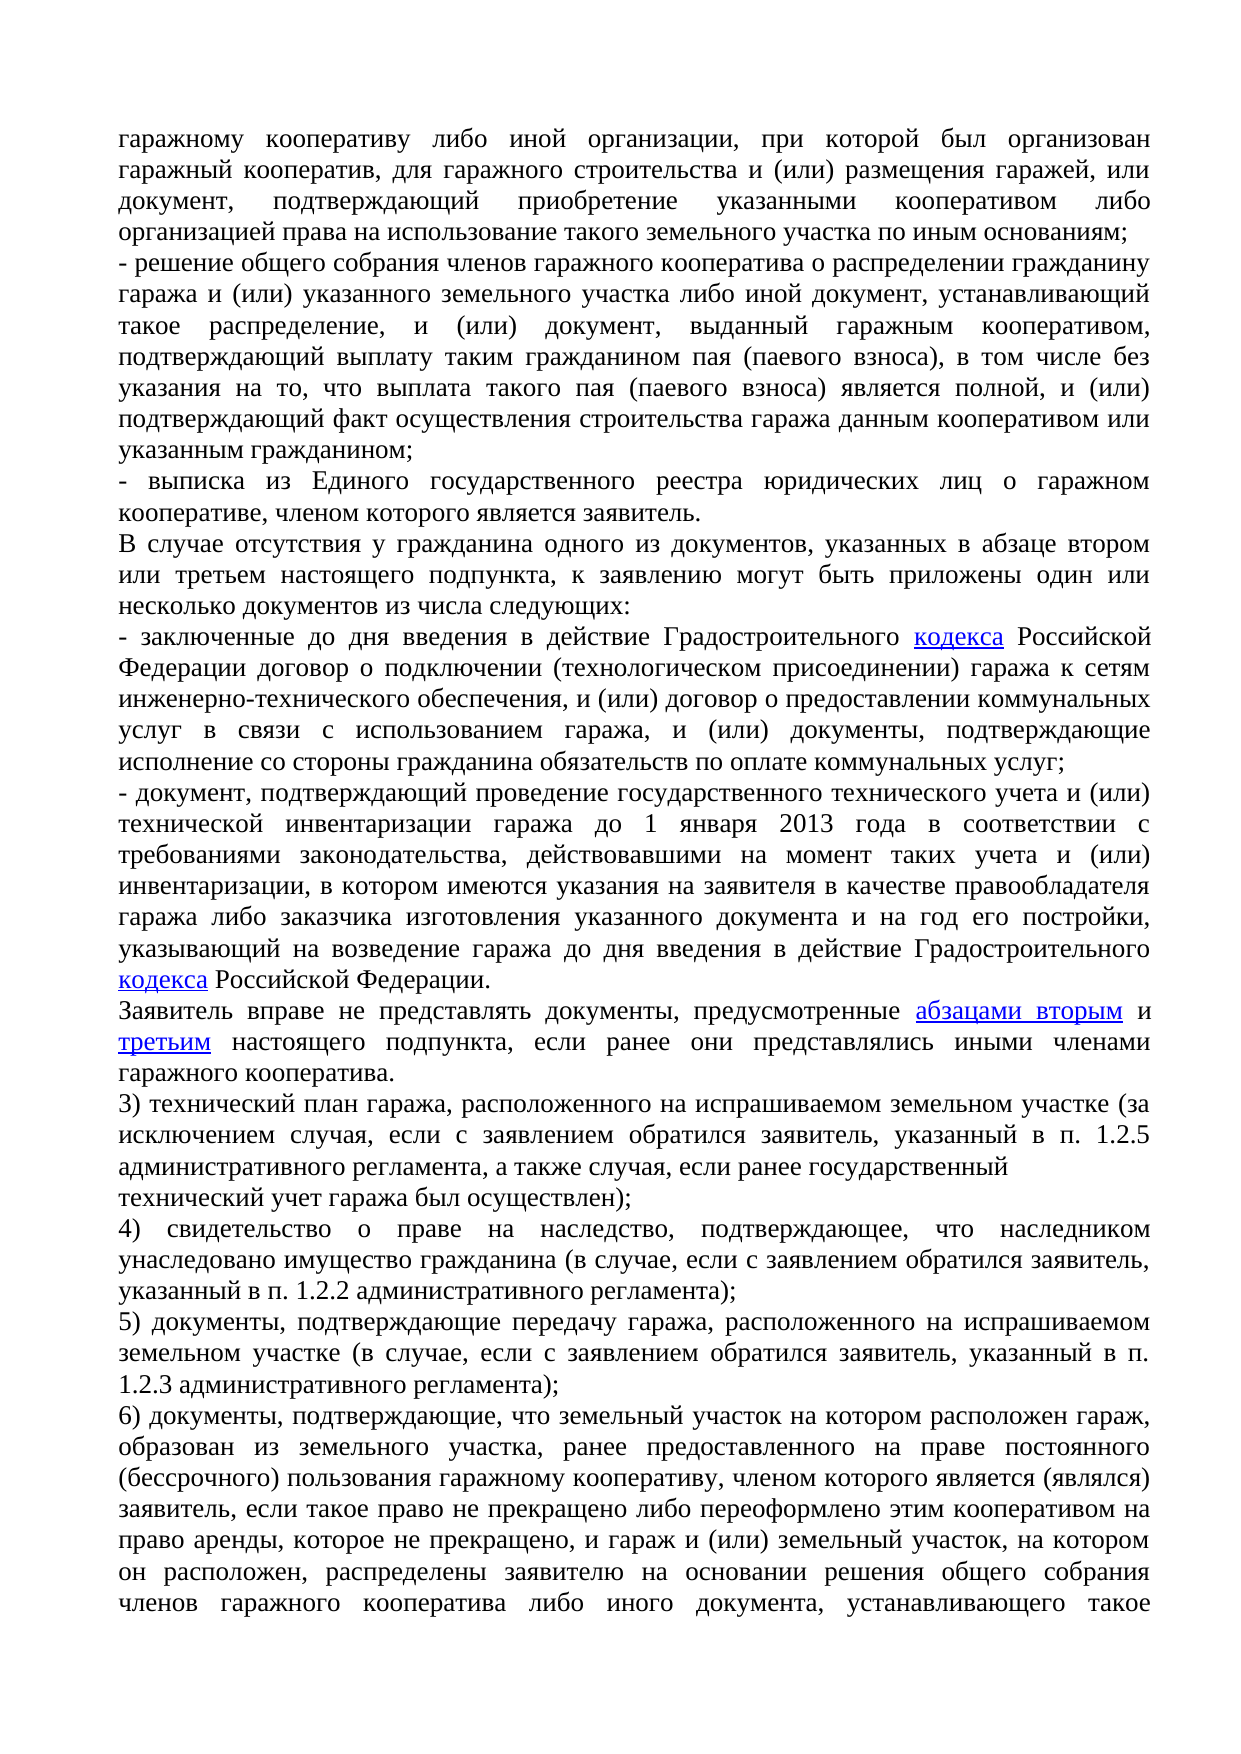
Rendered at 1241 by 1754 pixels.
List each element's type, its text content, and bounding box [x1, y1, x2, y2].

text - заключенные до дня введения в действие Градостроительного кодекса Российской Федерации договор о подключении (технологическом присоединении) гаража к сетям инженерно-технического обеспечения, и (или) договор о предоставлении коммунальных услуг в связи с использованием гаража, и (или) документы, подтверждающие исполнение со стороны гражданина обязательств по оплате коммунальных услуг; [118, 620, 1152, 776]
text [118, 1399, 1152, 1617]
text Заявитель вправе не представлять документы, предусмотренные абзацами вторым и третьим настоящего подпункта, если ранее они представлялись иными членами гаражного кооператива. [118, 994, 1152, 1087]
text В случае отсутствия у гражданина одного из документов, указанных в абзаце втором или третьем настоящего подпункта, к заявлению могут быть приложены один или несколько документов из числа следующих: [118, 527, 1152, 620]
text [118, 122, 1152, 246]
text - выписка из Единого государственного реестра юридических лиц о гаражном кооперативе, членом которого является заявитель. [118, 464, 1152, 527]
text 3) технический план гаража, расположенного на испрашиваемом земельном участке (за исключением случая, если с заявлением обратился заявитель, указанный в п. 1.2.5 административного регламента, а также случая, если ранее государственный технический учет гаража был осуществлен); [118, 1087, 1152, 1212]
text 4) свидетельство о праве на наследство, подтверждающее, что наследником унаследовано имущество гражданина (в случае, если с заявлением обратился заявитель, указанный в п. 1.2.2 административного регламента); [118, 1212, 1152, 1305]
text - решение общего собрания членов гаражного кооператива о распределении гражданину гаража и (или) указанного земельного участка либо иной документ, устанавливающий такое распределение, и (или) документ, выданный гаражным кооперативом, подтверждающий выплату таким гражданином пая (паевого взноса), в том числе без указания на то, что выплата такого пая (паевого взноса) является полной, и (или) подтверждающий факт осуществления строительства гаража данным кооперативом или указанным гражданином; [118, 246, 1152, 464]
text 5) документы, подтверждающие передачу гаража, расположенного на испрашиваемом земельном участке (в случае, если с заявлением обратился заявитель, указанный в п. 1.2.3 административного регламента); [118, 1305, 1152, 1399]
text - документ, подтверждающий проведение государственного технического учета и (или) технической инвентаризации гаража до 1 января 2013 года в соответствии с требованиями законодательства, действовавшими на момент таких учета и (или) инвентаризации, в котором имеются указания на заявителя в качестве правообладателя гаража либо заказчика изготовления указанного документа и на год его постройки, указывающий на возведение гаража до дня введения в действие Градостроительного кодекса Российской Федерации. [118, 776, 1152, 994]
